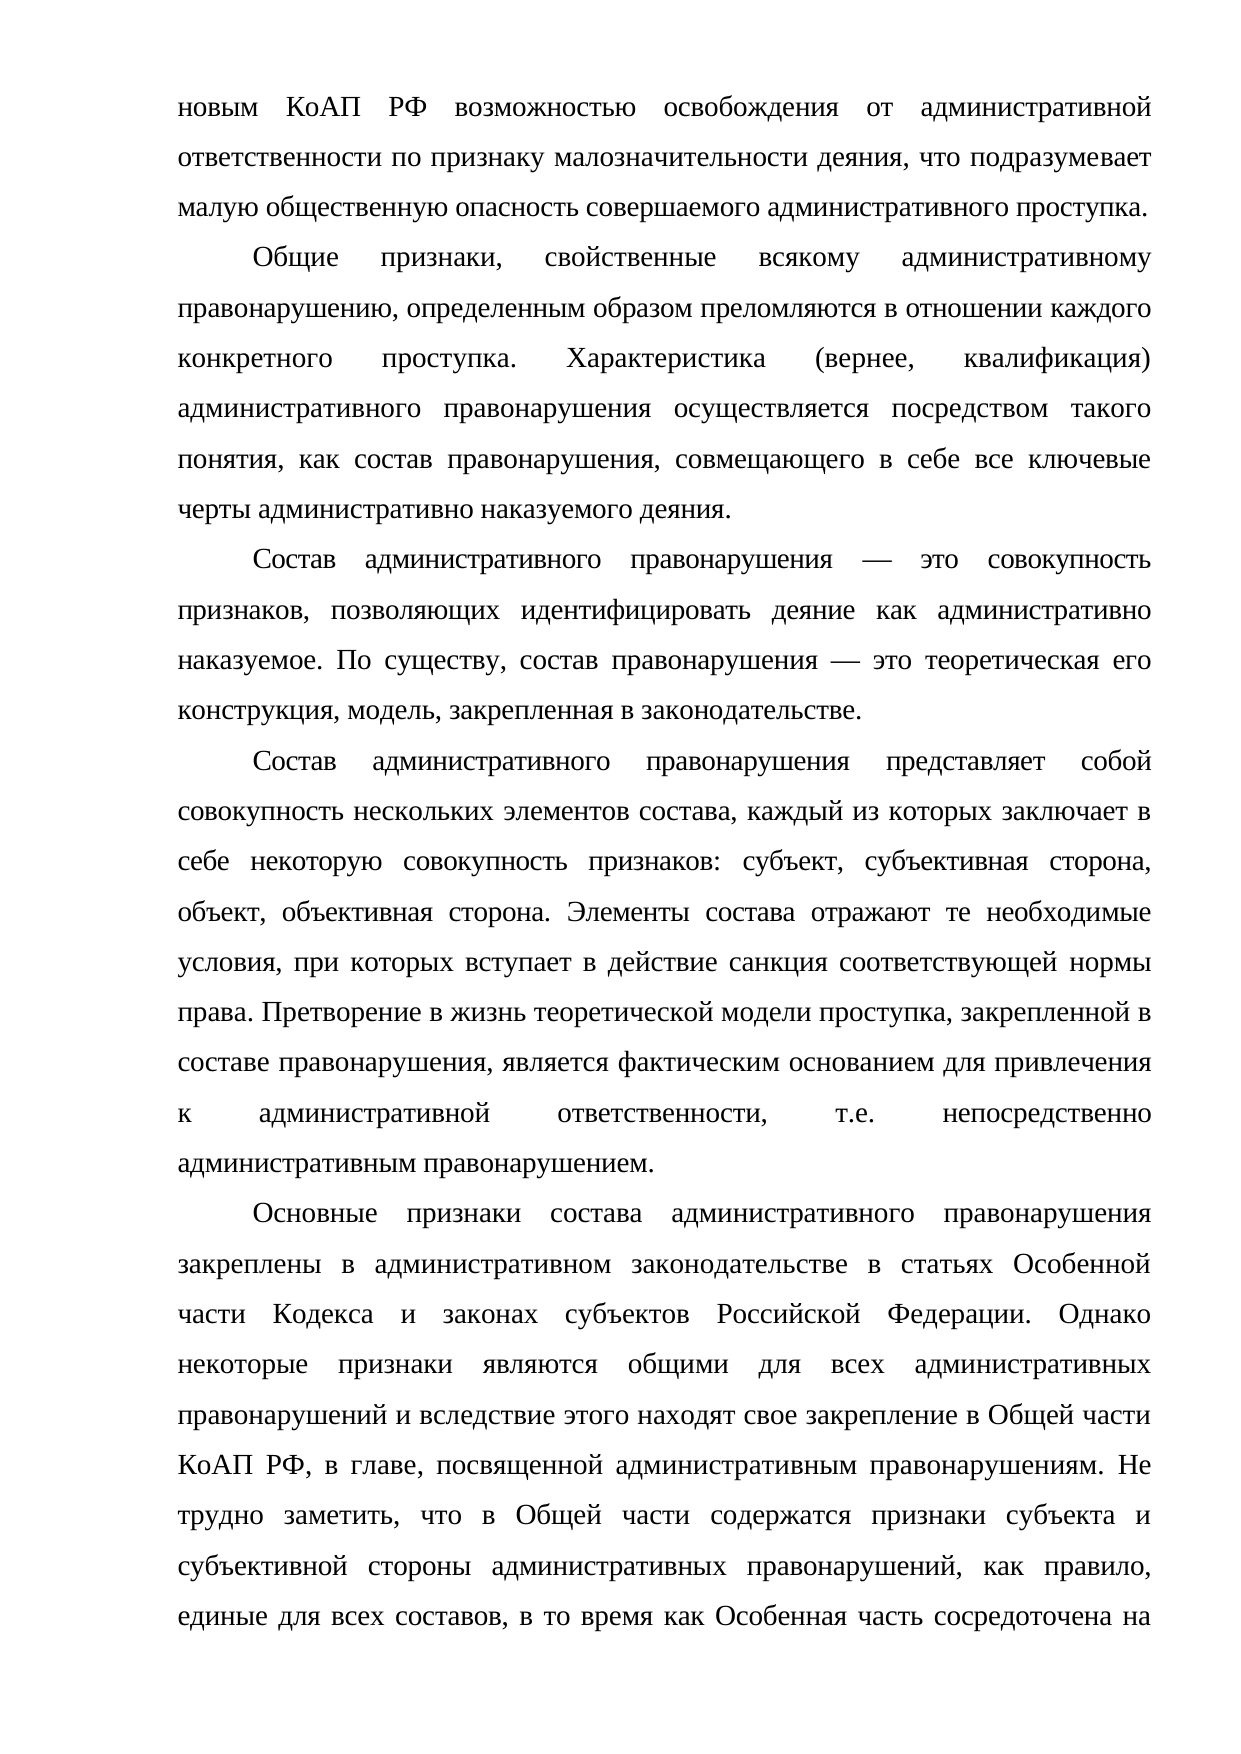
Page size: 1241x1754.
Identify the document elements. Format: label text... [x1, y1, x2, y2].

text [177, 89, 1152, 223]
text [177, 1196, 1152, 1632]
text Состав административного правонарушения представляет собой совокупность нескольких элементов состава, каждый из которых заключает в себе некоторую совокупность признаков: субъект, субъективная сторона, объект, объективная сторона. Элементы состава отражают те необходимые условия, при которых вступает в действие санкция соответствующей нормы права. Претворение в жизнь теоретической модели проступка, закрепленной в составе правонарушения, является фактическим основанием для привлечения к административной ответственности, т.е. непосредственно административным правонарушением. [177, 743, 1152, 1179]
text Состав административного правонарушения — это совокупность признаков, позволяющих идентифицировать деяние как административно наказуемое. По существу, состав правонарушения — это теоретическая его конструкция, модель, закрепленная в законодательстве. [177, 541, 1152, 726]
text Общие признаки, свойственные всякому административному правонарушению, определенным образом преломляются в отношении каждого конкретного проступка. Характеристика (вернее, квалификация) административного правонарушения осуществляется посредством такого понятия, как состав правонарушения, совмещающего в себе все ключевые черты административно наказуемого деяния. [177, 239, 1152, 525]
